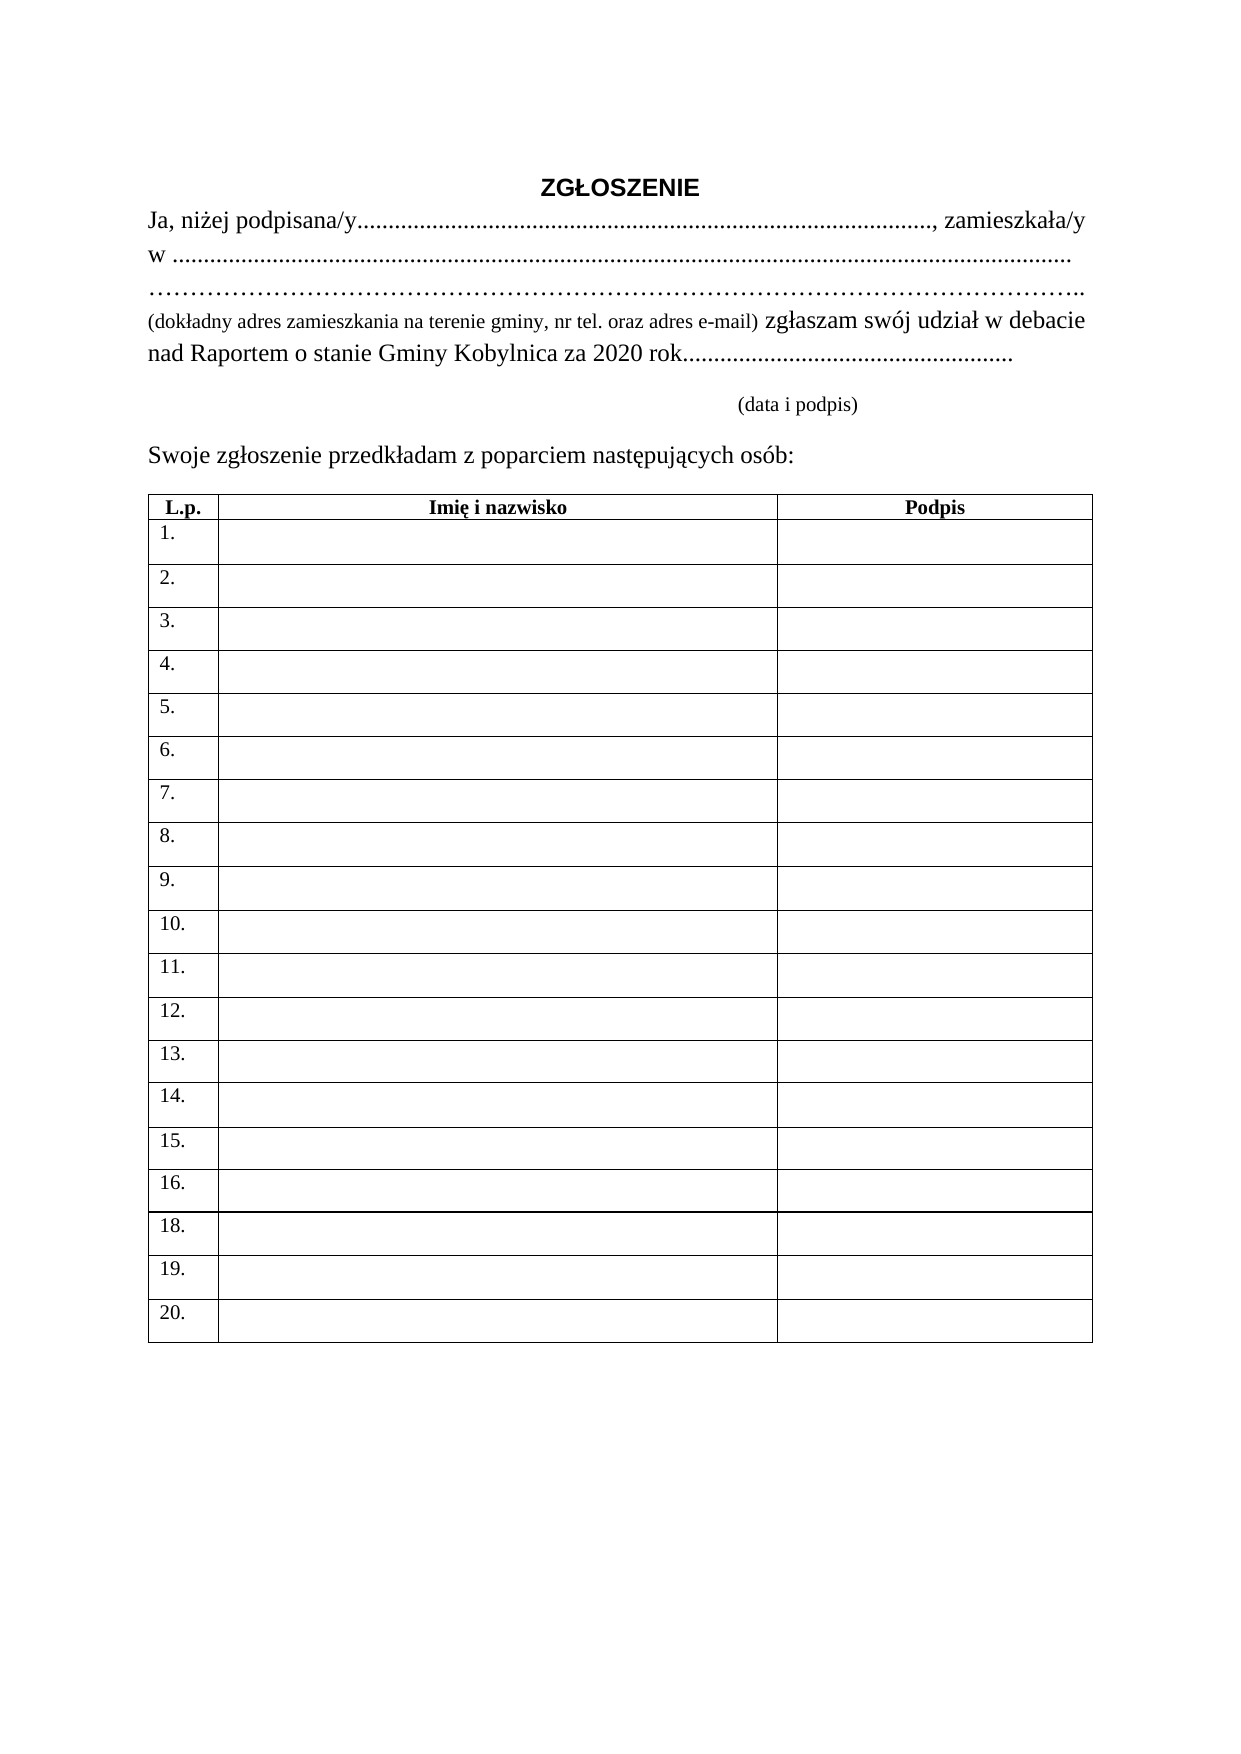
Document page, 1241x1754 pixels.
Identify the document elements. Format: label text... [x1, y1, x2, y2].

table_cell [778, 780, 1092, 822]
table_cell [778, 694, 1092, 736]
table_cell 2. [149, 565, 218, 607]
table_cell 15. [149, 1128, 218, 1169]
text Ja, niżej podpisana/y............................................................................................, zamieszkała/y w ................................................................................................................................................ ………………………………………………………………………………………………….. (dokładny adres zamieszkania na terenie gminy, nr tel. oraz adres e-mail) zgłaszam swój udział w debacie nad Raportem o stanie Gminy Kobylnica za 2020 rok..................................................... [148, 206, 1093, 366]
table_cell [778, 1213, 1092, 1255]
table_cell 8. [149, 823, 218, 866]
table_cell [219, 780, 777, 822]
table_cell [219, 1170, 777, 1211]
table_cell 6. [149, 737, 218, 779]
table_cell [778, 954, 1092, 997]
table_cell [778, 911, 1092, 953]
text (data i podpis) [664, 392, 1093, 416]
subtitle ZGŁOSZENIE [148, 173, 1093, 201]
table_cell [778, 1041, 1092, 1082]
table_cell [219, 520, 777, 564]
table_cell [219, 565, 777, 607]
table_cell [778, 1083, 1092, 1127]
table_cell 4. [149, 651, 218, 692]
table_cell [219, 911, 777, 953]
table_cell [219, 1300, 777, 1342]
table_cell 10. [149, 911, 218, 953]
table_header Imię i nazwisko [219, 495, 777, 519]
table_cell [778, 1300, 1092, 1342]
table_cell [778, 1170, 1092, 1211]
table_cell [778, 998, 1092, 1040]
table_cell [219, 1128, 777, 1169]
table_cell [219, 737, 777, 779]
table_cell [219, 1213, 777, 1255]
table_cell [219, 608, 777, 650]
table_cell 18. [149, 1213, 218, 1255]
table_cell [219, 1083, 777, 1127]
table_cell 12. [149, 998, 218, 1040]
table_cell 20. [149, 1300, 218, 1342]
table_cell [219, 1041, 777, 1082]
table_cell [778, 867, 1092, 910]
table_cell [778, 823, 1092, 866]
table_cell [219, 694, 777, 736]
table_cell 11. [149, 954, 218, 997]
table_cell [219, 823, 777, 866]
table_cell 13. [149, 1041, 218, 1082]
table_cell 3. [149, 608, 218, 650]
table_cell [778, 1128, 1092, 1169]
table_cell 14. [149, 1083, 218, 1127]
table_header L.p. [149, 495, 218, 519]
table_header Podpis [778, 495, 1092, 519]
table_cell [219, 651, 777, 692]
table_cell 9. [149, 867, 218, 910]
table_cell [219, 998, 777, 1040]
table_cell [219, 867, 777, 910]
text Swoje zgłoszenie przedkładam z poparciem następujących osób: [148, 440, 1093, 469]
table_cell [219, 954, 777, 997]
table_cell 19. [149, 1256, 218, 1299]
table_cell [778, 608, 1092, 650]
table_cell [219, 1256, 777, 1299]
table_cell 1. [149, 520, 218, 564]
table_cell [778, 1256, 1092, 1299]
table_cell [778, 565, 1092, 607]
table_cell [778, 520, 1092, 564]
table_cell 16. [149, 1170, 218, 1211]
table_cell 5. [149, 694, 218, 736]
table_cell [778, 651, 1092, 692]
table_cell 7. [149, 780, 218, 822]
table_cell [778, 737, 1092, 779]
